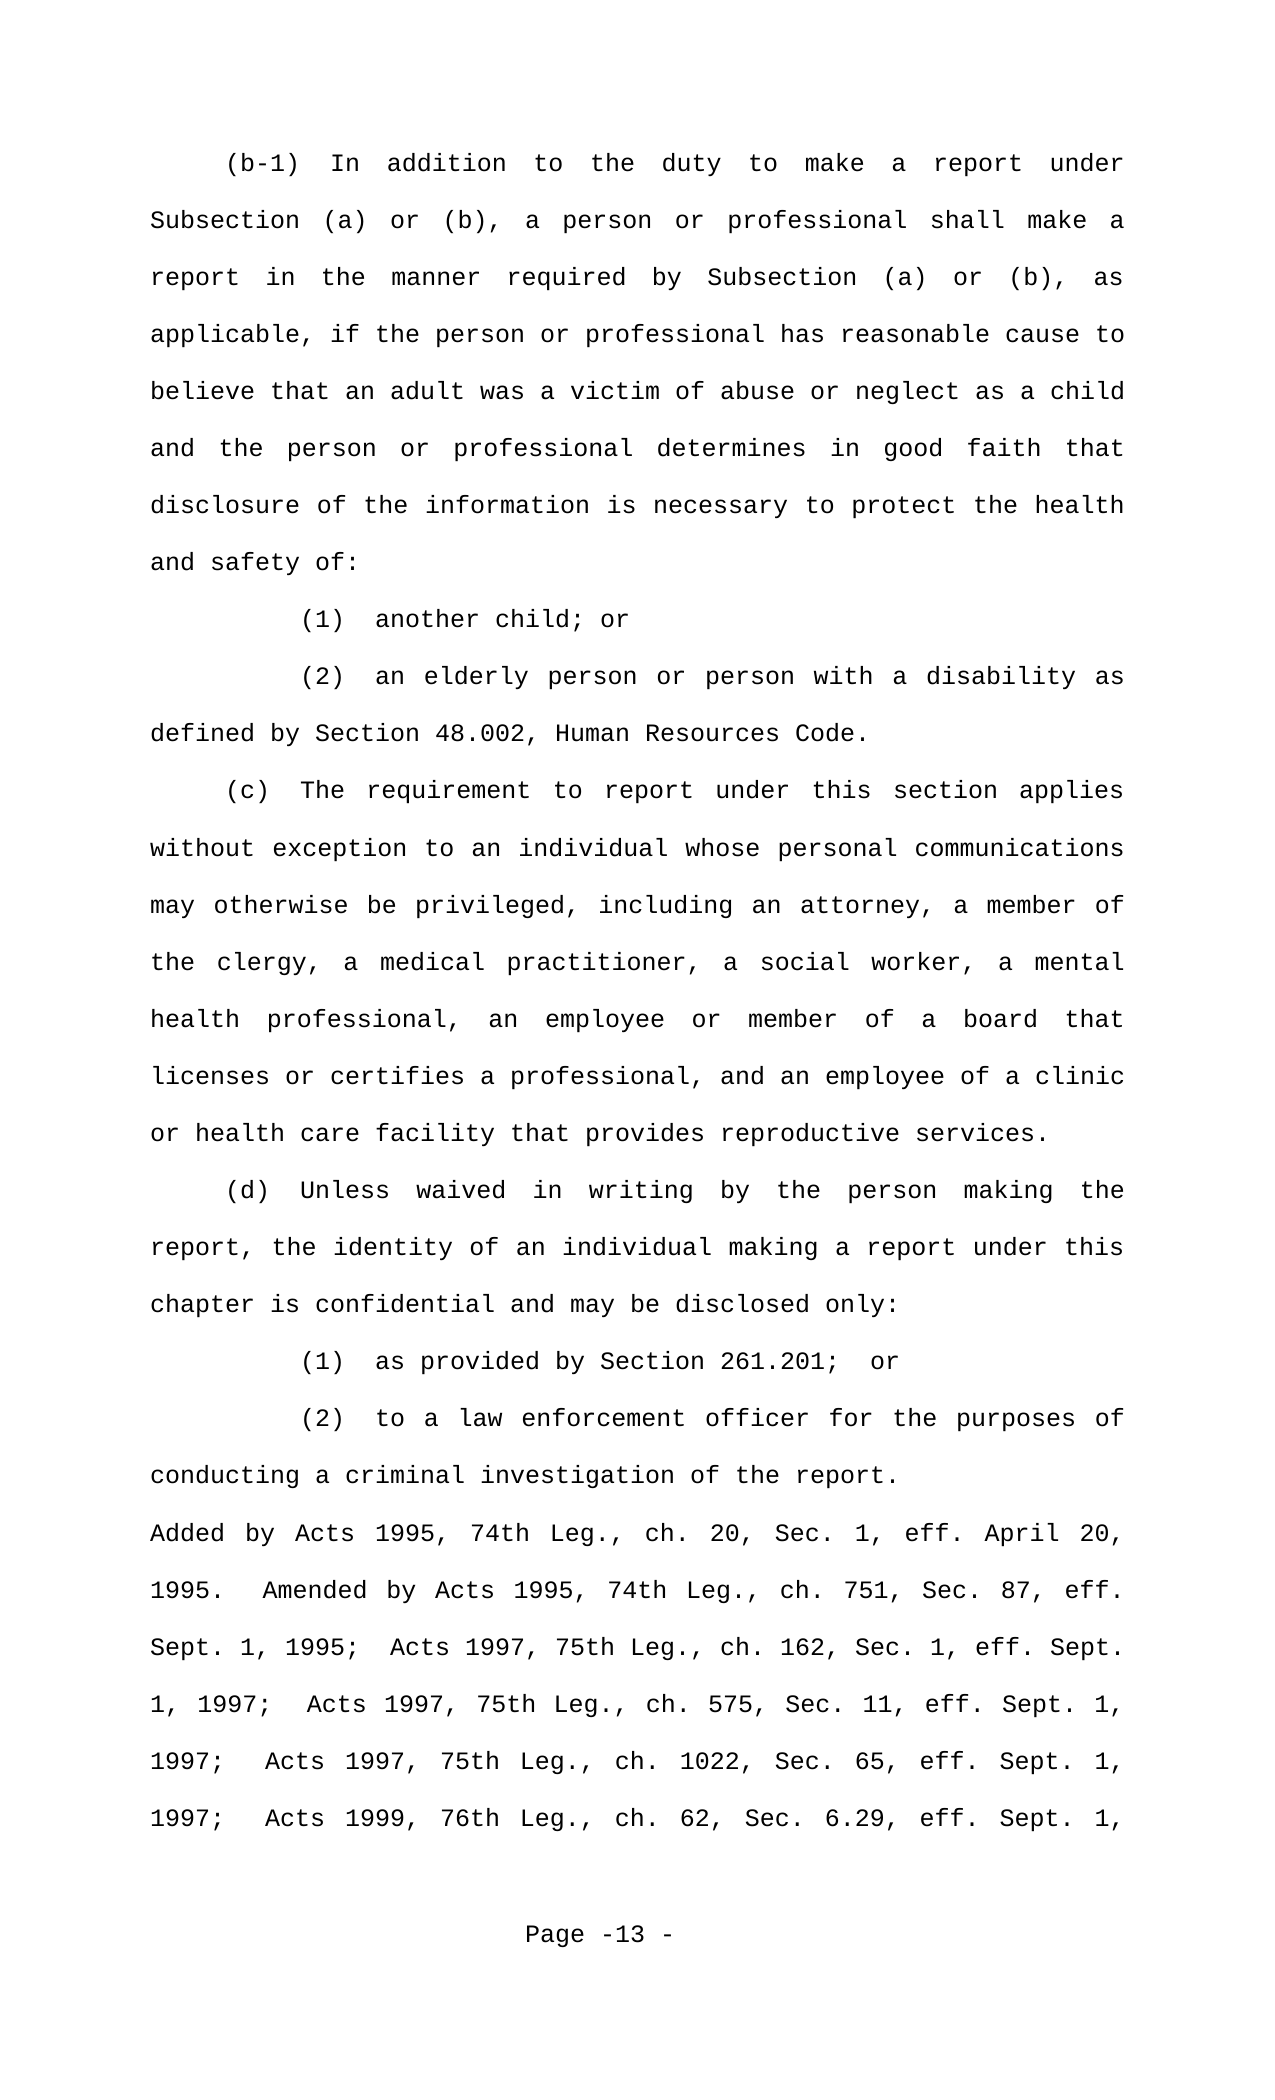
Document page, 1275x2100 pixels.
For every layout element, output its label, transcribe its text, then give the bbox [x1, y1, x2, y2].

text (2) to a law enforcement officer for the purposes of conducting a criminal investigation of the report. [150, 1406, 1125, 1491]
text (c) The requirement to report under this section applies without exception to an individual whose personal communications may otherwise be privileged, including an attorney, a member of the clergy, a medical practitioner, a social worker, a mental health professional, an employee or member of a board that licenses or certifies a professional, and an employee of a clinic or health care facility that provides reproductive services. [150, 778, 1125, 1149]
text (1) as provided by Section 261.201; or [150, 1349, 1125, 1377]
text (1) another child; or [150, 607, 1125, 635]
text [150, 1520, 1125, 1834]
text (b-1) In addition to the duty to make a report under Subsection (a) or (b), a person or professional shall make a report in the manner required by Subsection (a) or (b), as applicable, if the person or professional has reasonable cause to believe that an adult was a victim of abuse or neglect as a child and the person or professional determines in good faith that disclosure of the information is necessary to protect the health and safety of: [150, 150, 1125, 578]
text (2) an elderly person or person with a disability as defined by Section 48.002, Human Resources Code. [150, 664, 1125, 749]
text (d) Unless waived in writing by the person making the report, the identity of an individual making a report under this chapter is confidential and may be disclosed only: [150, 1177, 1125, 1320]
